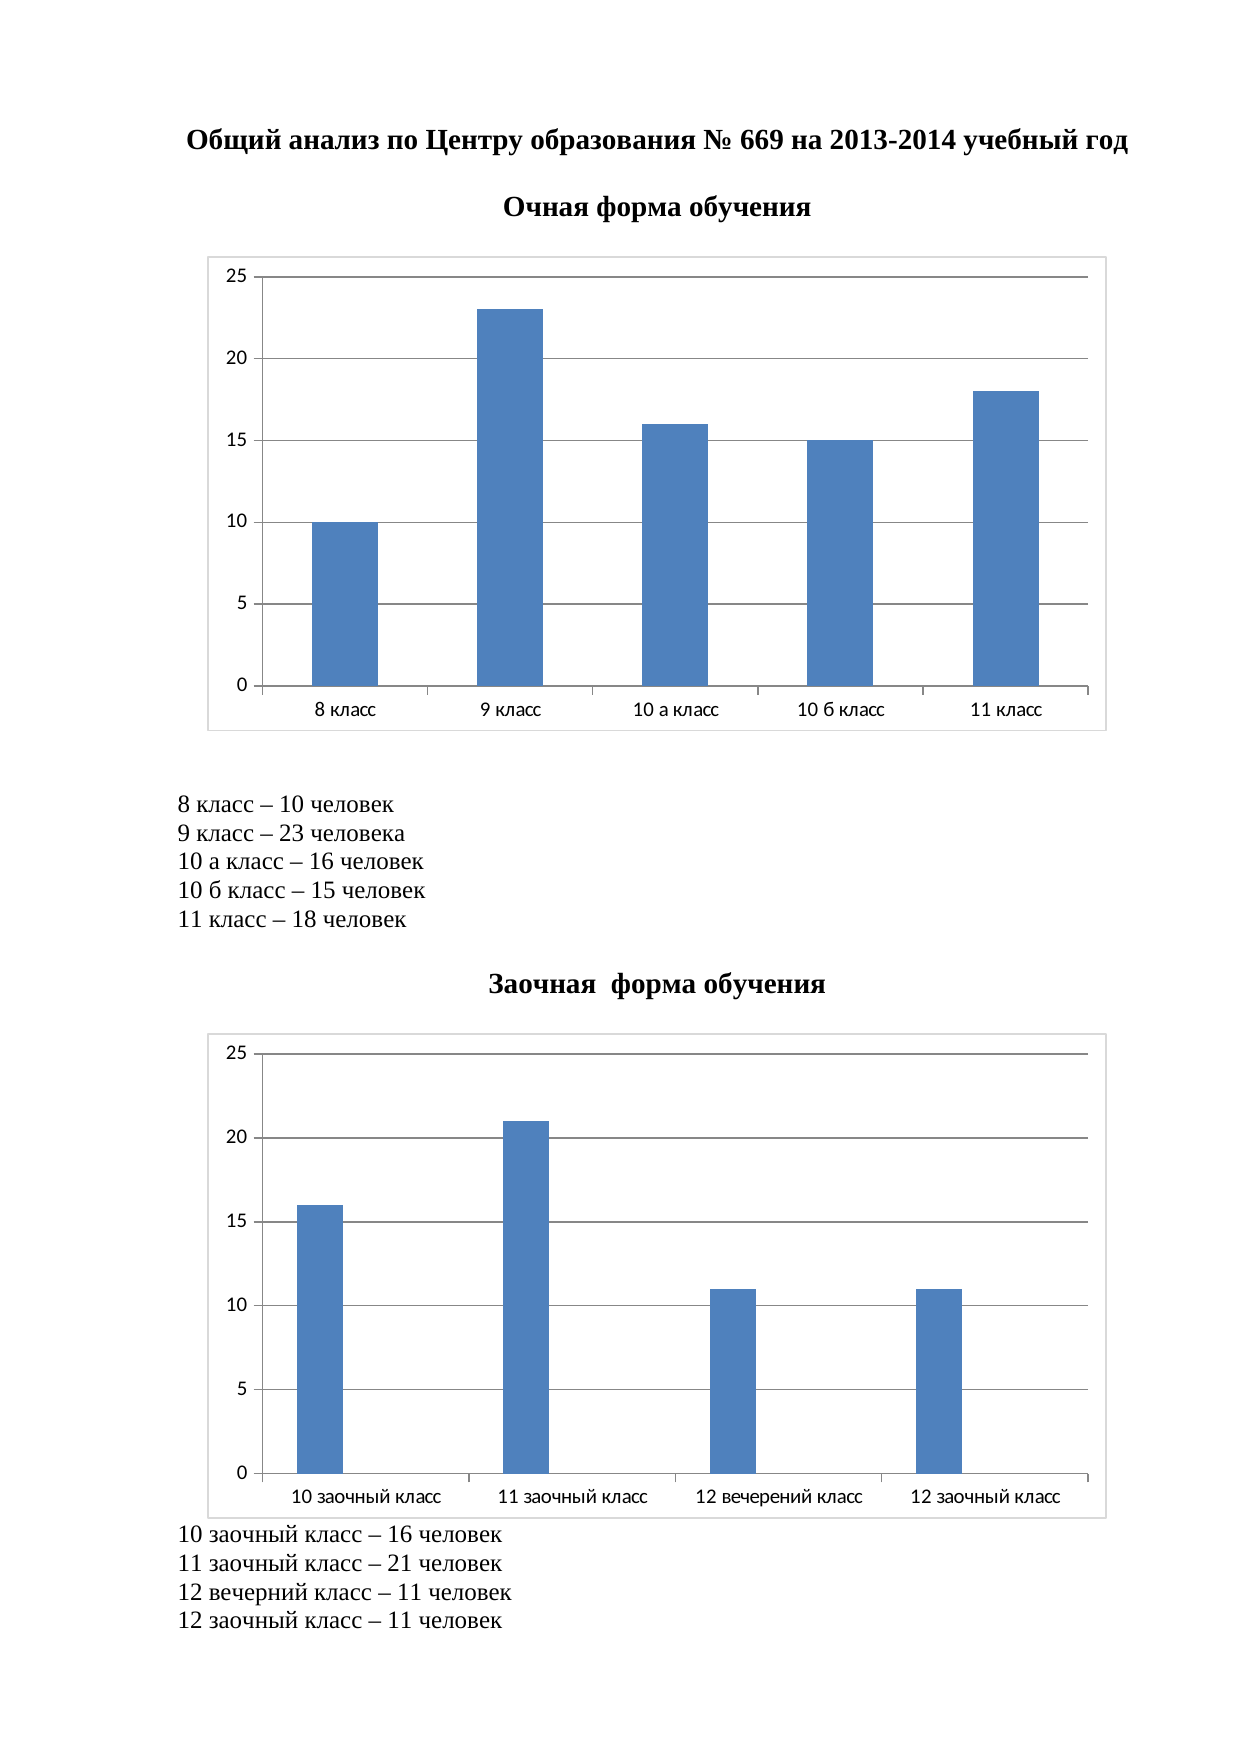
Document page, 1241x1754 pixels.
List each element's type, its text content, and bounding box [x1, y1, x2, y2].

text 10 а класс – 16 человек [177, 846, 1137, 875]
text 8 класс – 10 человек [177, 789, 1137, 818]
text 11 класс – 18 человек [177, 904, 1137, 933]
text 12 заочный класс – 11 человек [177, 1605, 1137, 1634]
text 11 заочный класс – 21 человек [177, 1548, 1137, 1577]
text 10 б класс – 15 человек [177, 875, 1137, 904]
text 12 вечерний класс – 11 человек [177, 1577, 1137, 1605]
text Очная форма обучения [177, 189, 1137, 223]
text 9 класс – 23 человека [177, 818, 1137, 846]
text Общий анализ по Центру образования № 669 на 2013-2014 учебный год [177, 122, 1137, 156]
text 10 заочный класс – 16 человек [177, 1519, 1137, 1548]
text Заочная форма обучения [177, 966, 1137, 1000]
